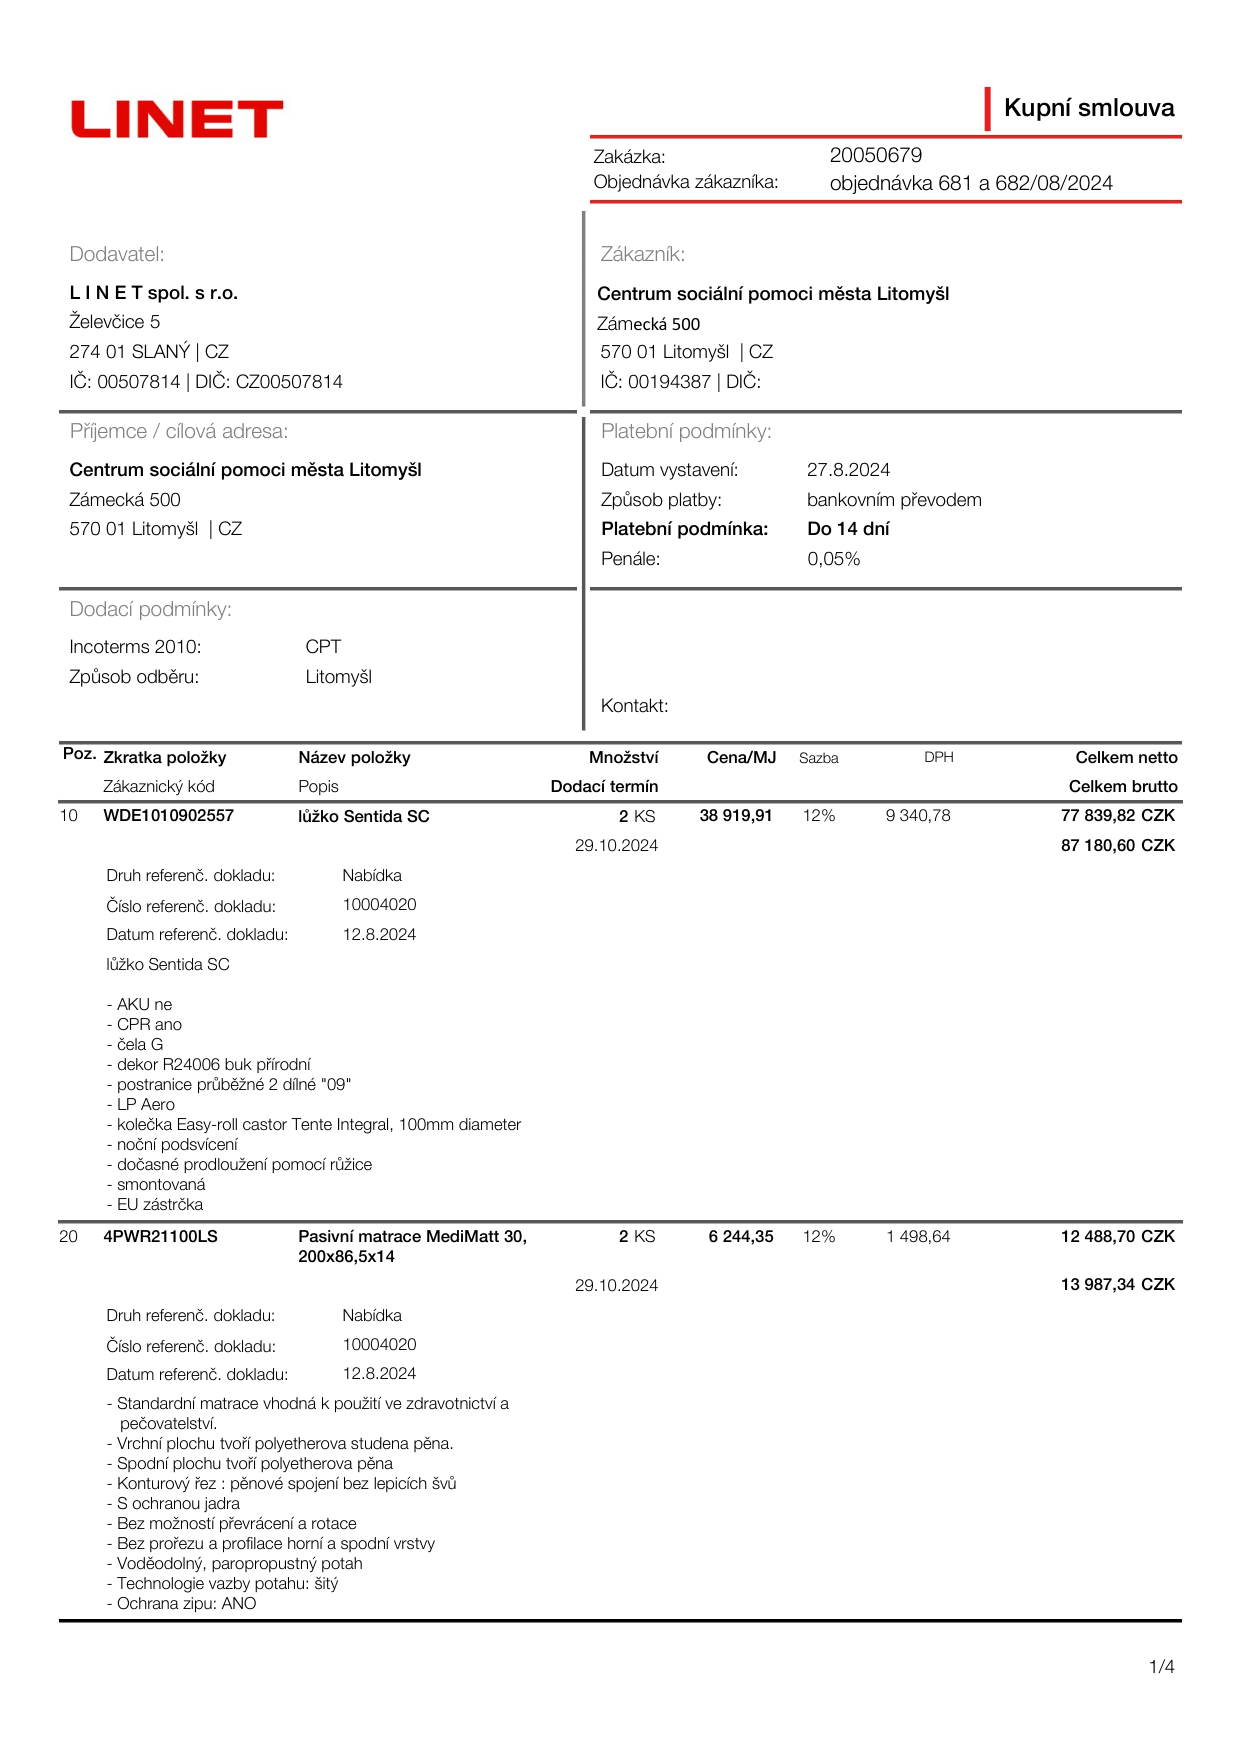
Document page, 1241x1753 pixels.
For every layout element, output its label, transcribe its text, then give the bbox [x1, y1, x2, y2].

text 9.10.2024 [584, 836, 683, 856]
text 2 KS [619, 1226, 680, 1246]
text Pasivní matrace MediMatt 30, [298, 1227, 552, 1246]
text Číslo referenč. dokladu: [106, 897, 313, 916]
text Datum vystavení: [601, 459, 793, 481]
text Název položky [298, 747, 435, 767]
picture [57, 84, 386, 178]
picture [55, 799, 1185, 806]
text postranice průběžné 2 dílné "09" [117, 1075, 547, 1094]
text LP Aero [117, 1095, 547, 1114]
text 12.8.2024 [342, 924, 442, 944]
text 20050679 [830, 143, 1139, 168]
text dočasné prodloužení pomocí růžice [117, 1155, 547, 1174]
text Konturový řez : pěnové spojení bez lepicích švů [117, 1473, 481, 1493]
picture [587, 134, 1184, 141]
text 6 244,35 [709, 1226, 799, 1246]
text 12.8.2024 [342, 1364, 442, 1384]
text 0,05% [808, 547, 886, 570]
text 00x86,5x14 [307, 1247, 420, 1266]
text Bez možností převrácení a rotace [117, 1513, 481, 1533]
text Voděodolný, paropropustný potah [117, 1553, 481, 1573]
text Nabídka [342, 1305, 442, 1325]
text 27.8.2024 [807, 459, 915, 481]
text smontovaná [117, 1175, 547, 1194]
text kolečka Easy-roll castor Tente Integral, 100mm diameter [117, 1115, 547, 1134]
text Dodací podmínky: [69, 597, 257, 621]
text Číslo referenč. dokladu: [106, 1336, 313, 1356]
text Želevčice 5 [69, 311, 185, 333]
text Zákaznický kód [103, 777, 259, 796]
text 12 488,70 CZK [1061, 1226, 1200, 1246]
text Bez prořezu a profilace horní a spodní vrstvy [117, 1533, 481, 1553]
text Centrum sociální pomoci města Litomyšl [597, 283, 1139, 305]
text 0 [68, 1226, 103, 1246]
text Dodací termín [550, 777, 683, 797]
picture [581, 409, 1184, 731]
text Kupní smlouva [1004, 93, 1200, 122]
text Způsob platby: [601, 488, 793, 511]
text Zakázka: [593, 146, 804, 168]
picture [56, 586, 579, 593]
text 570 01 Litomyšl | CZ [600, 341, 793, 363]
text lůžko Sentida SC [298, 807, 454, 827]
text Příjemce / cílová adresa: [70, 419, 314, 444]
text 38 919,91 [699, 806, 799, 826]
text Množství [589, 747, 683, 767]
text 10004020 [342, 895, 442, 915]
text Celkem netto [1076, 747, 1203, 767]
picture [55, 1219, 1185, 1226]
text WDE1010902557 [103, 806, 259, 826]
text Objednávka zákazníka: [593, 171, 804, 193]
text čela G [117, 1035, 547, 1054]
text Ochrana zipu: ANO [117, 1593, 481, 1613]
text Zákazník: [601, 242, 711, 267]
text 74 01 SLANÝ | CZ [80, 341, 254, 363]
picture [587, 199, 1184, 206]
text Popis [298, 776, 435, 796]
text Platební podmínky: [601, 419, 797, 444]
text CPR ano [117, 1015, 547, 1034]
text EU zástrčka [117, 1195, 228, 1214]
text L I N E T spol. s r.o. [69, 282, 263, 304]
picture [56, 1618, 1184, 1625]
text 4PWR21100LS [103, 1227, 243, 1246]
text Cena/MJ Sazba [707, 747, 862, 767]
text 9.10.2024 [584, 1276, 683, 1295]
text 77 839,82 CZK [1061, 806, 1203, 826]
picture [56, 740, 1184, 747]
text Standardní matrace vhodná k použití ve zdravotnictví a [117, 1393, 534, 1413]
text S ochranou jadra [117, 1493, 481, 1513]
text AKU ne [117, 995, 547, 1014]
text 13 987,34 CZK [1061, 1275, 1200, 1295]
text Celkem brutto [1069, 777, 1203, 796]
picture [56, 409, 579, 416]
text Druh referenč. dokladu: [106, 1305, 300, 1325]
text Kontakt: [601, 695, 694, 717]
text 0 [68, 806, 103, 826]
text Zkratka položky [103, 747, 259, 767]
text 70 01 Litomyšl | CZ [80, 518, 267, 540]
text pečovatelství. [120, 1413, 243, 1433]
text Nabídka [342, 866, 442, 885]
text Incoterms 2010: [69, 636, 227, 658]
text Spodní plochu tvoří polyetherova pěna [117, 1453, 481, 1473]
text Do 14 dní [807, 518, 1007, 540]
text 12% [802, 806, 861, 826]
picture [984, 84, 991, 133]
text CPT [306, 636, 366, 658]
text 9 340,78 [886, 806, 976, 826]
text Technologie vazby potahu: šitý [117, 1573, 481, 1593]
text 87 180,60 CZK [1061, 836, 1203, 855]
text Penále: [601, 548, 793, 570]
text 10004020 [342, 1334, 442, 1354]
text Vrchní plochu tvoří polyetherova studena pěna. [117, 1433, 481, 1453]
text objednávka 681 a 682/08/2024 [830, 170, 1139, 195]
text Zámecká 500 [597, 312, 1139, 334]
text bankovním převodem [807, 488, 1007, 511]
text Datum referenč. dokladu: [106, 1364, 313, 1384]
picture [581, 210, 588, 407]
text Litomyšl [306, 666, 397, 688]
text 12% [802, 1226, 861, 1246]
text 1 498,64 [886, 1226, 976, 1246]
text noční podsvícení [117, 1135, 547, 1154]
text Druh referenč. dokladu: [106, 866, 300, 885]
text IČ: 00507814 | DIČ: CZ00507814 [69, 370, 368, 392]
text Datum referenč. dokladu: [106, 925, 313, 944]
text Dodavatel: [69, 242, 190, 267]
text 2 KS [619, 806, 683, 826]
text Poz. [63, 744, 122, 764]
text lůžko Sentida SC [106, 955, 313, 974]
text Platební podmínka: [601, 518, 793, 540]
text DPH [924, 749, 976, 766]
text /4 [1158, 1656, 1200, 1678]
text Centrum sociální pomoci města Litomyšl [69, 459, 447, 481]
text dekor R24006 buk přírodní [117, 1055, 547, 1074]
text Zámecká 500 [69, 488, 206, 511]
text Způsob odběru: [69, 666, 227, 688]
text IČ: 00194387 | DIČ: [600, 370, 899, 392]
